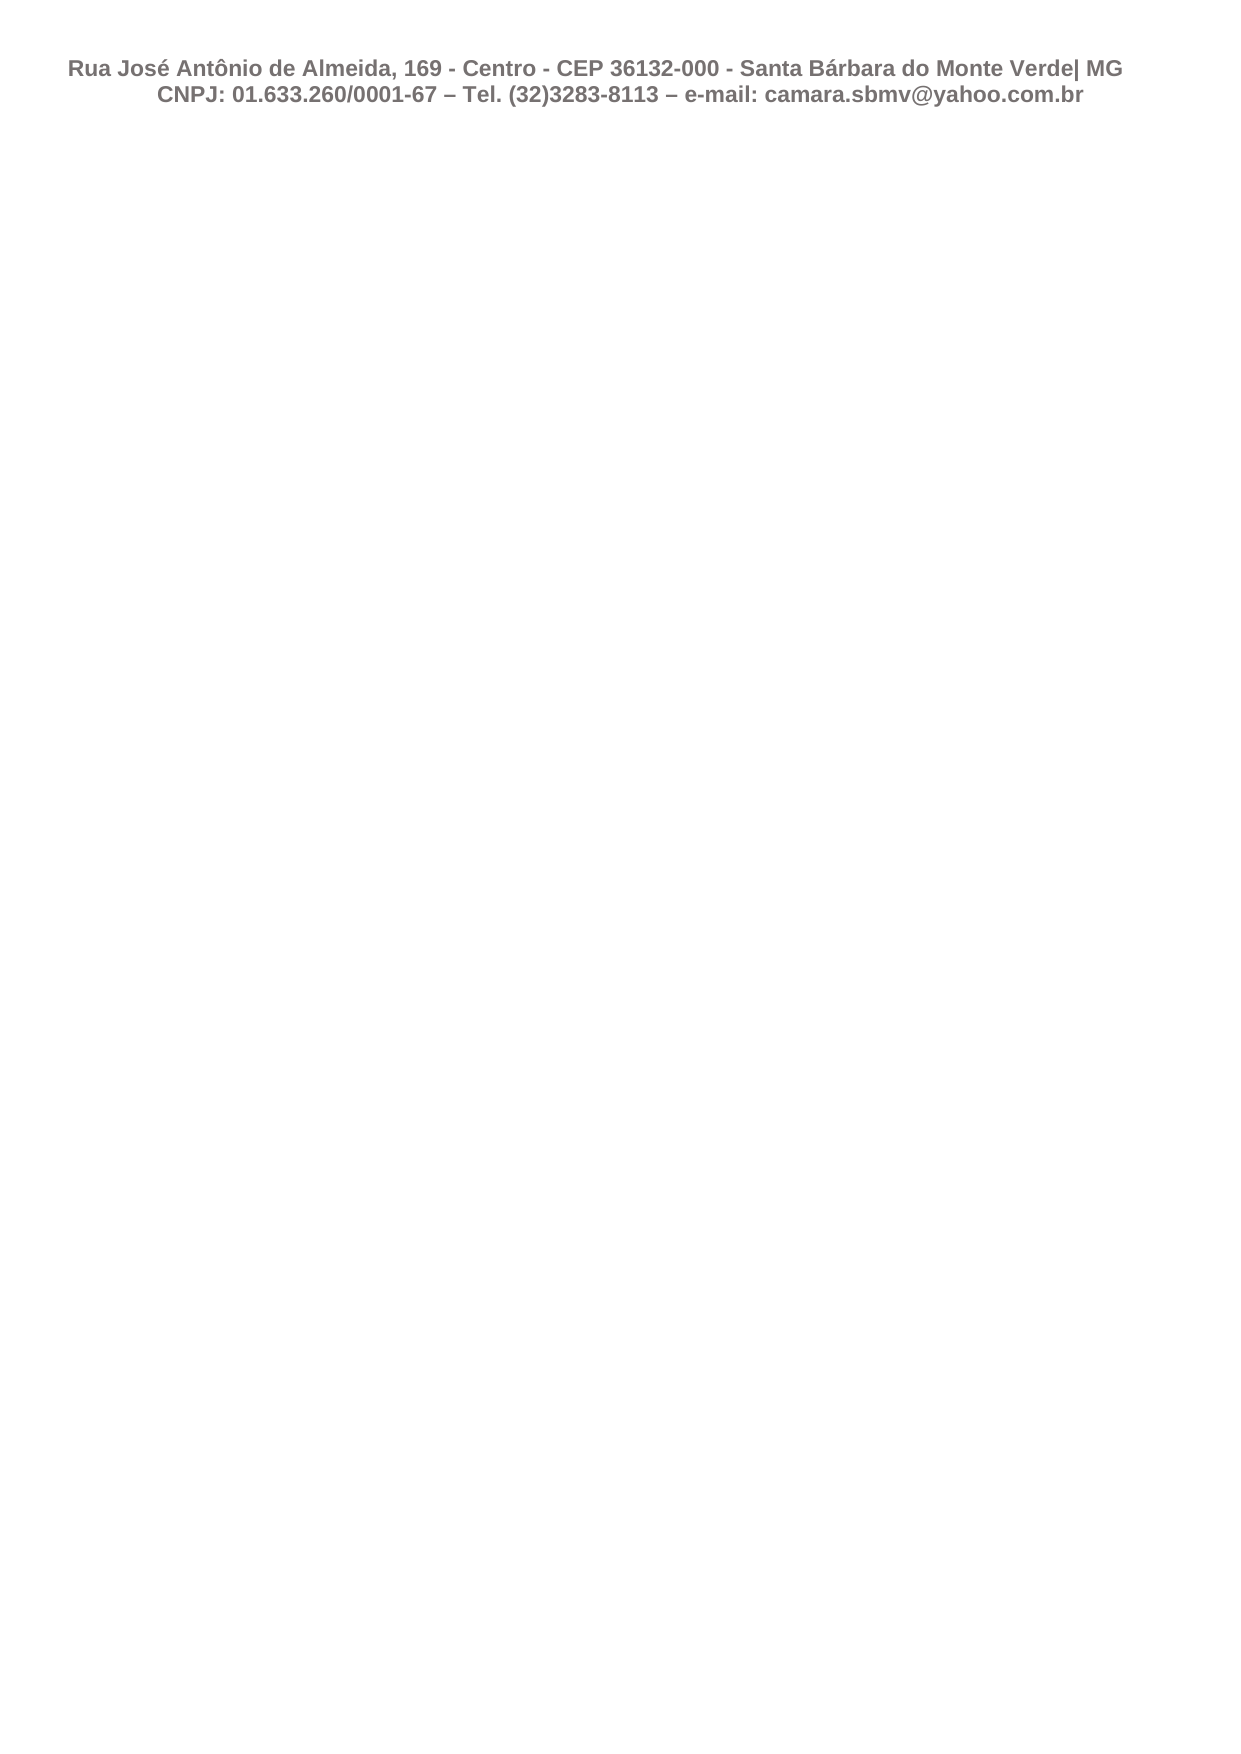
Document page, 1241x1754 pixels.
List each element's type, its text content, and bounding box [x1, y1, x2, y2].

table_header Rua José Antônio de Almeida, 169 - Centro - CEP 36132-000 - Santa Bárbara do Monte Verde| MG CNPJ: 01.633.260/0001-67 – Tel. (32)3283-8113 – e-mail: camara.sbmv@yahoo.com.br [60, 55, 1180, 129]
